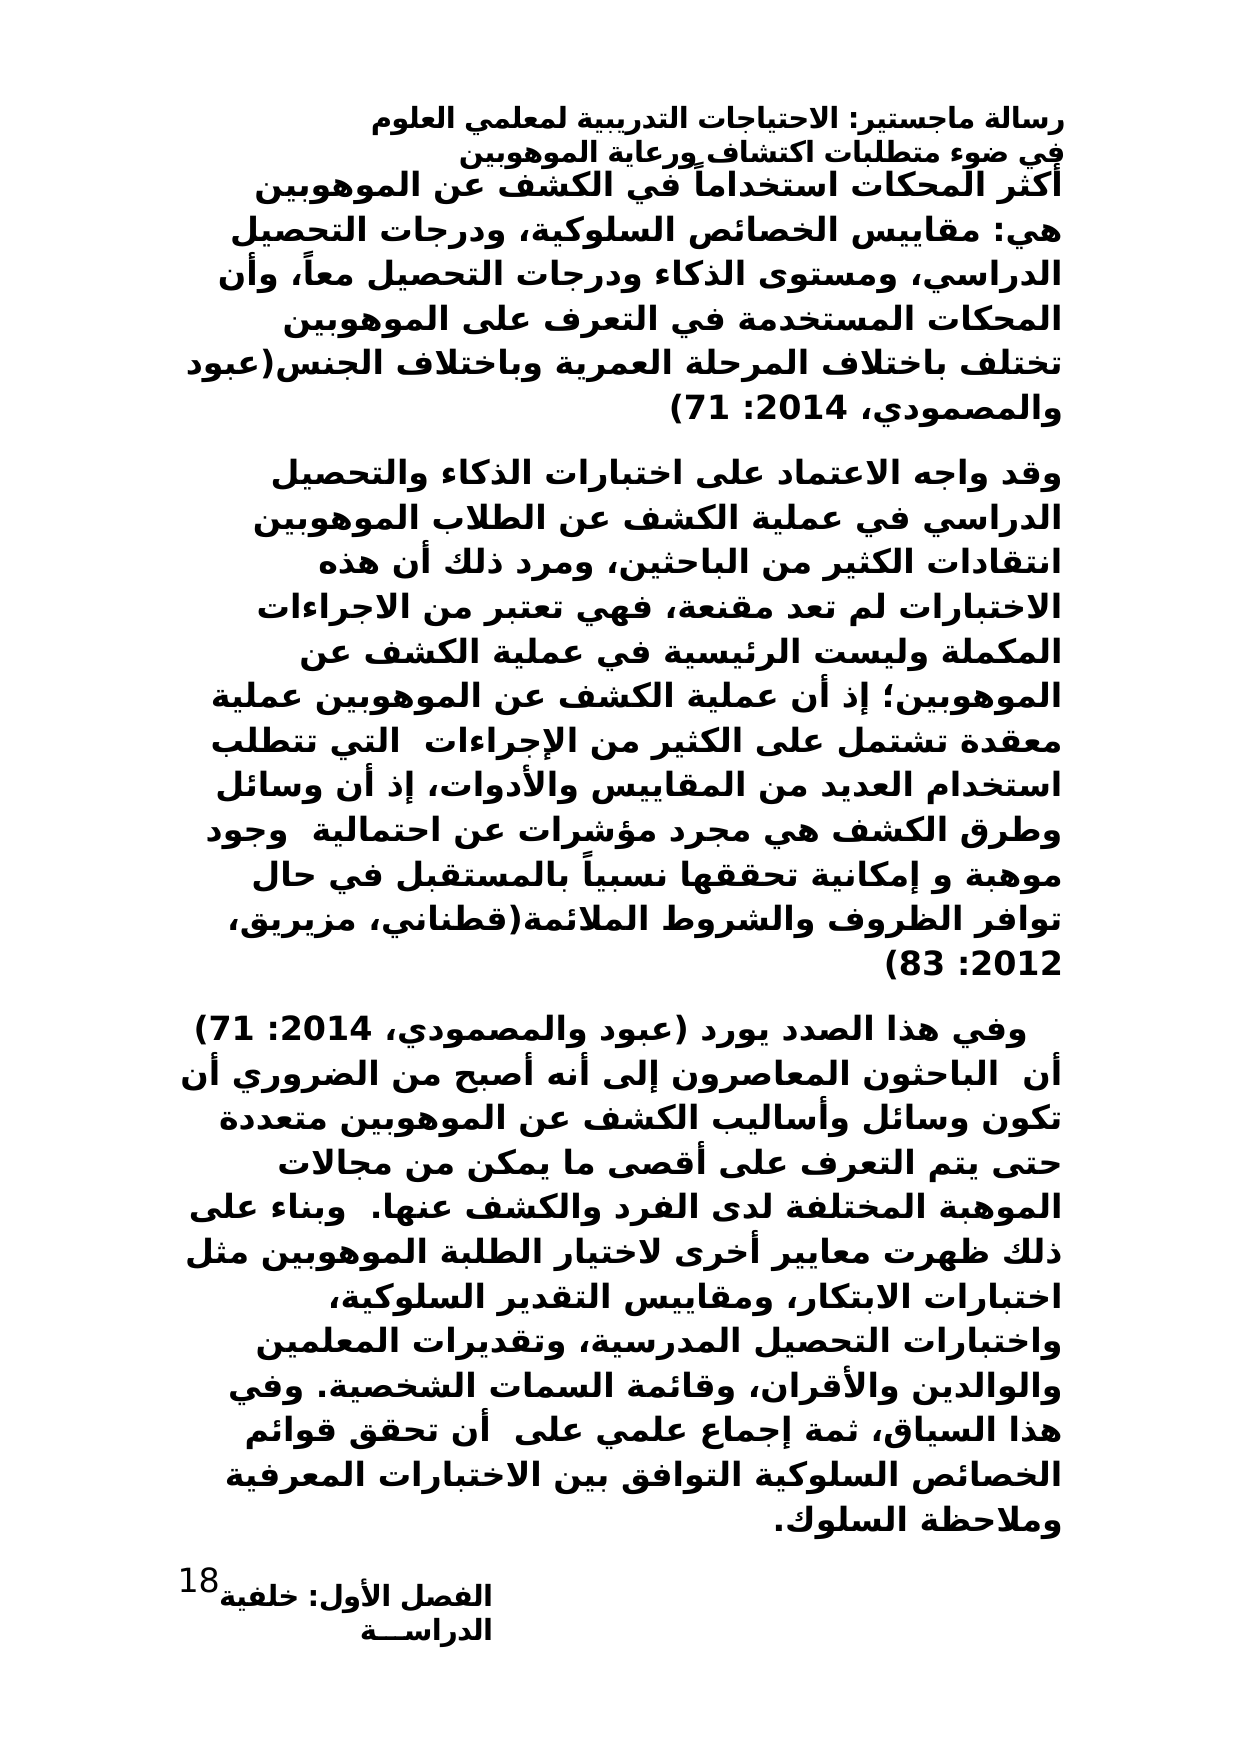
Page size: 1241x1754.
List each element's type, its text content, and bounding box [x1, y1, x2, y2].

text وقد واجه الاعتماد على اختبارات الذكاء والتحصيل الدراسي في عملية الكشف عن الطلاب الموهوبين انتقادات الكثير من الباحثين، ومرد ذلك أن هذه الاختبارات لم تعد مقنعة، فهي تعتبر من الاجراءات المكملة وليست الرئيسية في عملية الكشف عن الموهوبين؛ إذ أن عملية الكشف عن الموهوبين عملية معقدة تشتمل على الكثير من الإجراءات التي تتطلب استخدام العديد من المقاييس والأدوات، إذ أن وسائل وطرق الكشف هي مجرد مؤشرات عن احتمالية وجود موهبة و إمكانية تحققها نسبياً بالمستقبل في حال توافر الظروف والشروط الملائمة(قطناني، مزيريق،2012: 83) [177, 454, 1063, 983]
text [177, 165, 1063, 427]
text وفي هذا الصدد يورد (عبود والمصمودي، 2014: 71) أن الباحثون المعاصرون إلى أنه أصبح من الضروري أن تكون وسائل وأساليب الكشف عن الموهوبين متعددة حتى يتم التعرف على أقصى ما يمكن من مجالات الموهبة المختلفة لدى الفرد والكشف عنها. وبناء على ذلك ظهرت معايير أخرى لاختيار الطلبة الموهوبين مثل اختبارات الابتكار، ومقاييس التقدير السلوكية، واختبارات التحصيل المدرسية، وتقديرات المعلمين والوالدين والأقران، وقائمة السمات الشخصية. وفي هذا السياق، ثمة إجماع علمي على أن تحقق قوائم الخصائص السلوكية التوافق بين الاختبارات المعرفية وملاحظة السلوك. [177, 1009, 1063, 1539]
